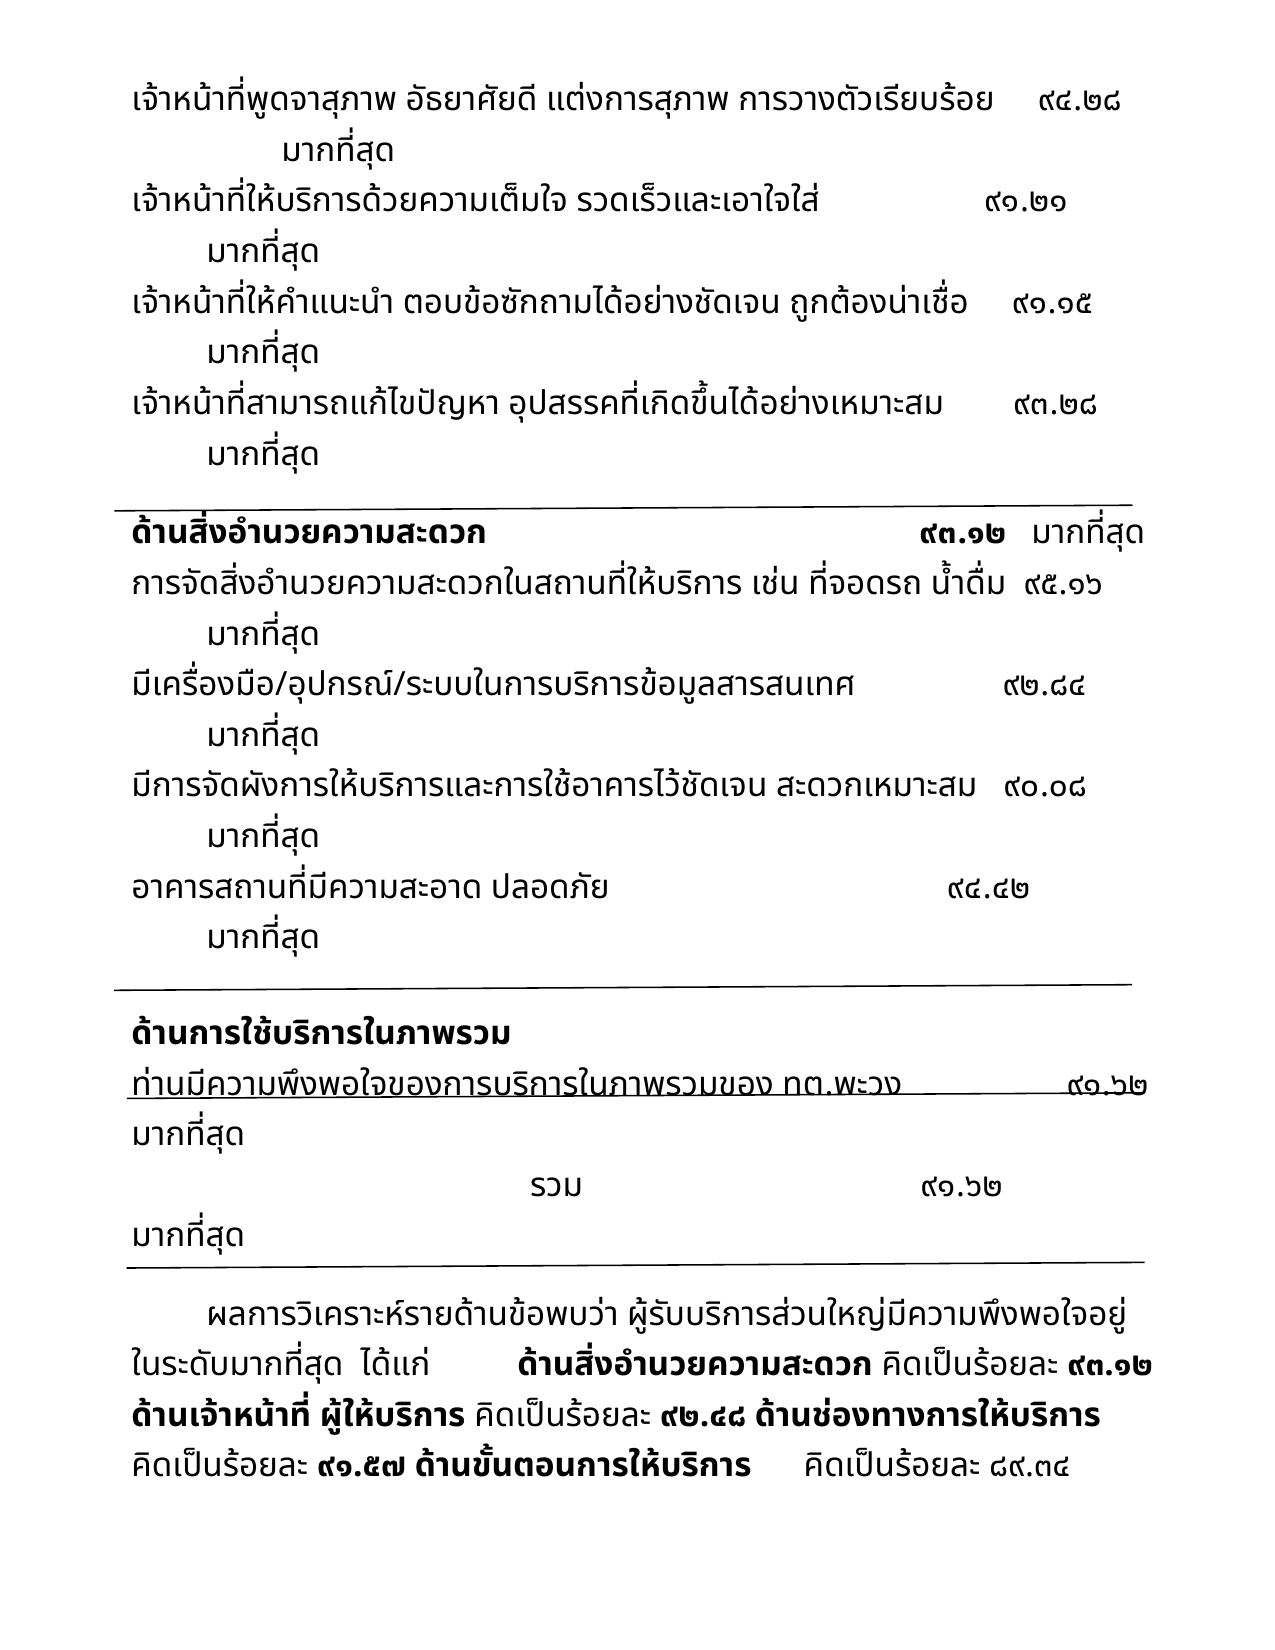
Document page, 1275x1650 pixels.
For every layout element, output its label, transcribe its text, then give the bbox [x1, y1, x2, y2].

text เจ้าหน้าที่ให้คำแนะนำ ตอบข้อซักถามได้อย่างชัดเจน ถูกต้องน่าเชื่อ ๙๑.๑๕ มากที่สุด [131, 277, 1153, 379]
text เจ้าหน้าที่ให้บริการด้วยความเต็มใจ รวดเร็วและเอาใจใส่ ๙๑.๒๑ มากที่สุด [131, 176, 1153, 277]
text ด้านการใช้บริการในภาพรวม [131, 1009, 1153, 1059]
text ด้านสิ่งอำนวยความสะดวก ๙๓.๑๒ มากที่สุด [131, 508, 1153, 559]
text เจ้าหน้าที่พูดจาสุภาพ อัธยาศัยดี แต่งการสุภาพ การวางตัวเรียบร้อย ๙๔.๒๘ มากที่สุด [131, 75, 1153, 176]
text เจ้าหน้าที่สามารถแก้ไขปัญหา อุปสรรคที่เกิดขึ้นได้อย่างเหมาะสม ๙๓.๒๘ มากที่สุด [131, 379, 1153, 480]
text การจัดสิ่งอำนวยความสะดวกในสถานที่ให้บริการ เช่น ที่จอดรถ น้ำดื่ม ๙๕.๑๖ มากที่สุด [131, 559, 1153, 660]
text อาคารสถานที่มีความสะอาด ปลอดภัย ๙๔.๔๒ มากที่สุด [131, 862, 1153, 964]
text รวม ๙๑.๖๒ มากที่สุด [131, 1161, 1153, 1262]
text มีการจัดผังการให้บริการและการใช้อาคารไว้ชัดเจน สะดวกเหมาะสม ๙๐.๐๘ มากที่สุด [131, 761, 1153, 862]
text มีเครื่องมือ/อุปกรณ์/ระบบในการบริการข้อมูลสารสนเทศ ๙๒.๘๔ มากที่สุด [131, 660, 1153, 761]
text ท่านมีความพึงพอใจของการบริการในภาพรวมของ ทต.พะวง ๙๑.๖๒ มากที่สุด [131, 1059, 1153, 1161]
text ผลการวิเคราะห์รายด้านข้อพบว่า ผู้รับบริการส่วนใหญ่มีความพึงพอใจอยู่ในระดับมากที่สุด ได้แก่ ด้านสิ่งอำนวยความสะดวก คิดเป็นร้อยละ ๙๓.๑๒ ด้านเจ้าหน้าที่ ผู้ให้บริการ คิดเป็นร้อยละ ๙๒.๔๘ ด้านช่องทางการให้บริการ คิดเป็นร้อยละ ๙๑.๕๗ ด้านขั้นตอนการให้บริการ คิดเป็นร้อยละ ๘๙.๓๔ [131, 1289, 1153, 1492]
